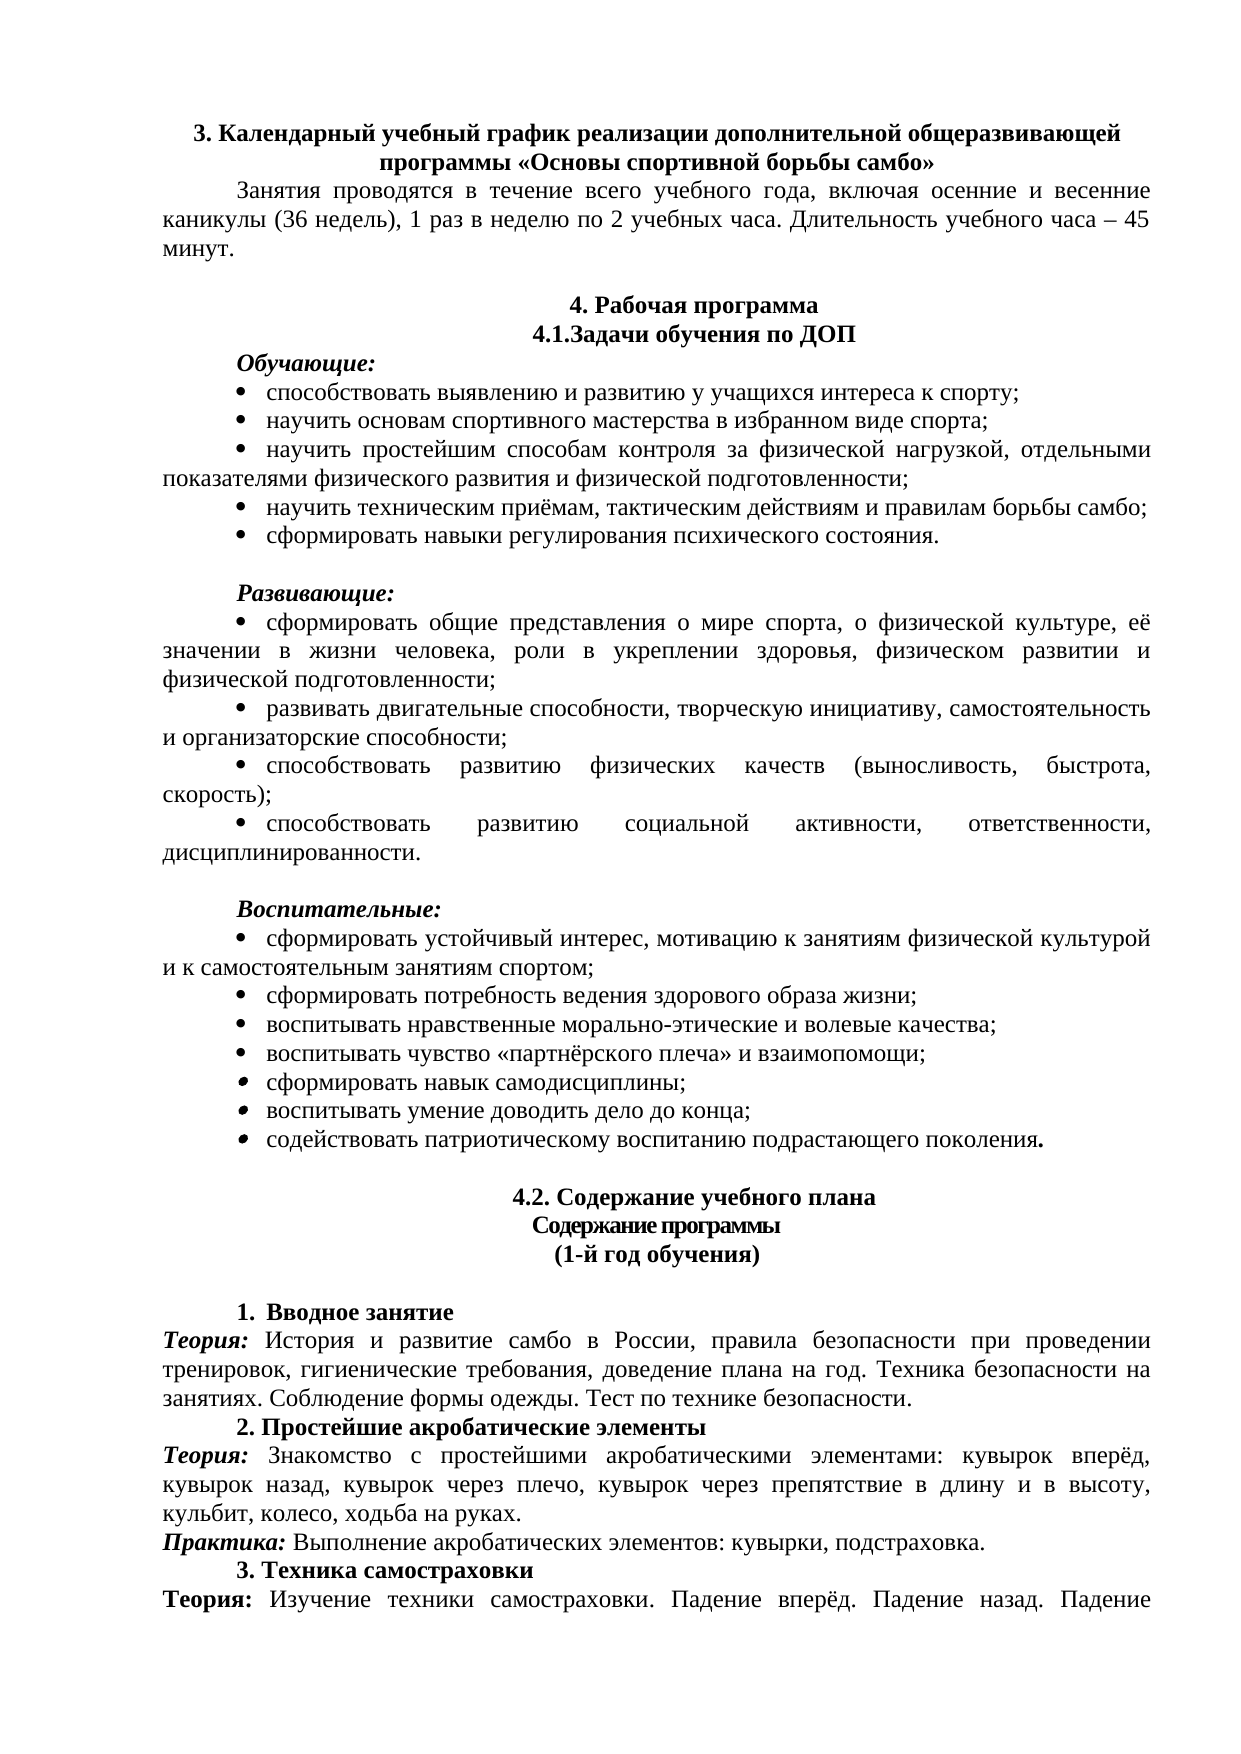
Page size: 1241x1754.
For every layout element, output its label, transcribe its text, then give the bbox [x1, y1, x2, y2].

list развивать двигательные способности, творческую инициативу, самостоятельность и организаторские способности; [162, 693, 1152, 751]
list научить основам спортивного мастерства в избранном виде спорта; [162, 406, 1152, 434]
list способствовать развитию социальной активности, ответственности, дисциплинированности. [162, 808, 1152, 866]
text Теория: Знакомство с простейшими акробатическими элементами: кувырок вперёд, кувырок назад, кувырок через плечо, кувырок через препятствие в длину и в высоту, кульбит, колесо, ходьба на руках. [162, 1441, 1152, 1527]
text Занятия проводятся в течение всего учебного года, включая осенние и весенние каникулы (36 недель), 1 раз в неделю по 2 учебных часа. Длительность учебного часа – 45 минут. [162, 176, 1152, 262]
text 3. Техника самостраховки [162, 1556, 1152, 1584]
list сформировать общие представления о мире спорта, о физической культуре, её значении в жизни человека, роли в укреплении здоровья, физическом развитии и физической подготовленности; [162, 607, 1152, 693]
list содействовать патриотическому воспитанию подрастающего поколения. [162, 1124, 1152, 1153]
list Вводное занятие [236, 1297, 1152, 1326]
list научить техническим приёмам, тактическим действиям и правилам борьбы самбо; [162, 492, 1152, 521]
text Теория: История и развитие самбо в России, правила безопасности при проведении тренировок, гигиенические требования, доведение плана на год. Техника безопасности на занятиях. Соблюдение формы одежды. Тест по технике безопасности. [162, 1326, 1152, 1412]
text (1-й год обучения) [162, 1239, 1152, 1268]
list сформировать навыки регулирования психического состояния. [162, 521, 1152, 549]
text Содержание программы [162, 1211, 1152, 1239]
list воспитывать умение доводить дело до конца; [162, 1096, 1152, 1124]
text 4.1.Задачи обучения по ДОП [162, 319, 1152, 348]
list научить простейшим способам контроля за физической нагрузкой, отдельными показателями физического развития и физической подготовленности; [162, 434, 1152, 492]
text Обучающие: [162, 348, 1152, 377]
text 4.2. Содержание учебного плана [162, 1182, 1152, 1211]
text 2. Простейшие акробатические элементы [162, 1412, 1152, 1441]
text Развивающие: [162, 578, 1152, 607]
text 4. Рабочая программа [162, 291, 1152, 319]
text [162, 1584, 1152, 1613]
text Воспитательные: [162, 894, 1152, 923]
text Практика: Выполнение акробатических элементов: кувырки, подстраховка. [162, 1527, 1152, 1556]
list воспитывать нравственные морально-этические и волевые качества; [162, 1009, 1152, 1038]
list способствовать выявлению и развитию у учащихся интереса к спорту; [162, 377, 1152, 406]
list сформировать потребность ведения здорового образа жизни; [162, 981, 1152, 1009]
list способствовать развитию физических качеств (выносливость, быстрота, скорость); [162, 751, 1152, 808]
list сформировать устойчивый интерес, мотивацию к занятиям физической культурой и к самостоятельным занятиям спортом; [162, 923, 1152, 981]
list сформировать навык самодисциплины; [162, 1067, 1152, 1096]
list воспитывать чувство «партнёрского плеча» и взаимопомощи; [162, 1038, 1152, 1067]
text 3. Календарный учебный график реализации дополнительной общеразвивающей программы «Основы спортивной борьбы самбо» [162, 118, 1152, 176]
